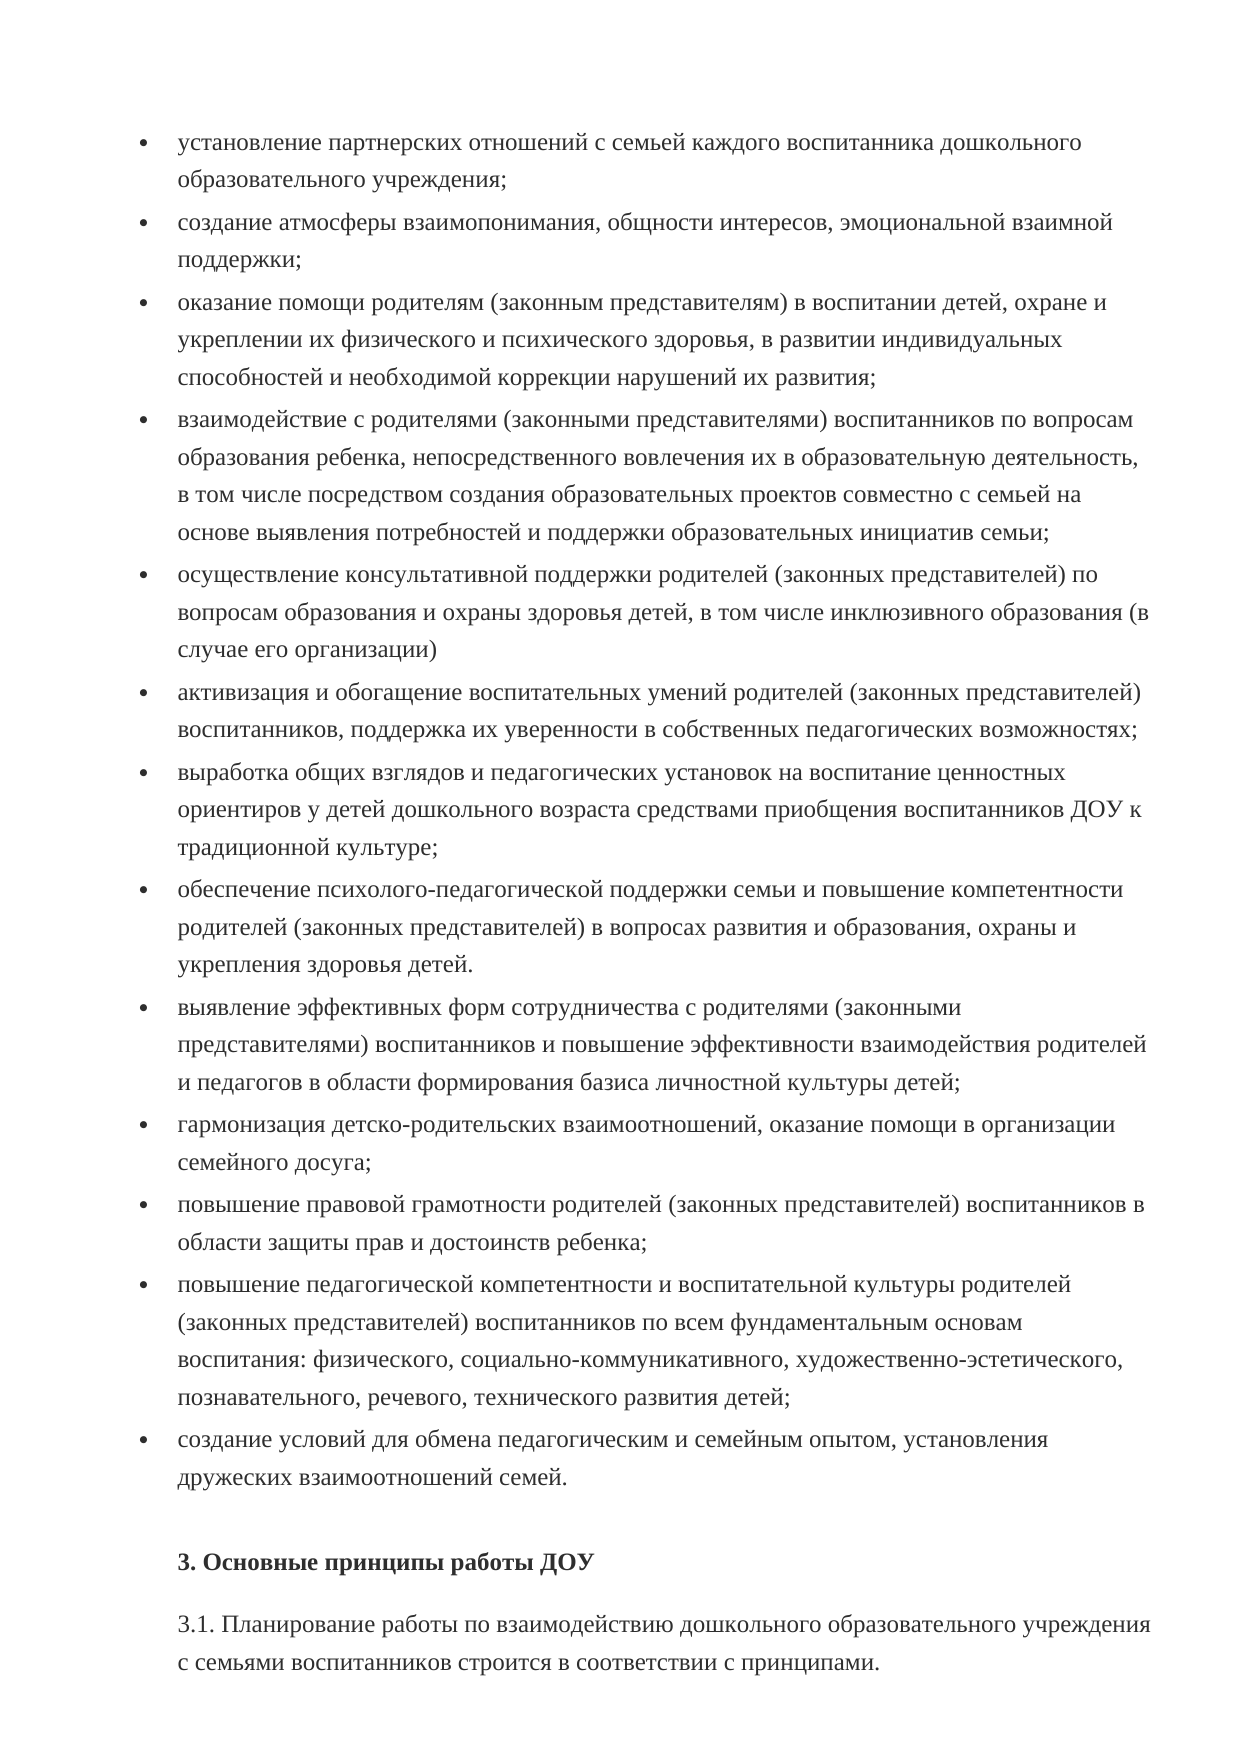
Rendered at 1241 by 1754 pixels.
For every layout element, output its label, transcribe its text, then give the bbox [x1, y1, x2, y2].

list выявление эффективных форм сотрудничества с родителями (законными представителями) воспитанников и повышение эффективности взаимодействия родителей и педагогов в области формирования базиса личностной культуры детей; [140, 983, 1152, 1096]
list выработка общих взглядов и педагогических установок на воспитание ценностных ориентиров у детей дошкольного возраста средствами приобщения воспитанников ДОУ к традиционной культуре; [140, 748, 1152, 861]
list осуществление консультативной поддержки родителей (законных представителей) по вопросам образования и охраны здоровья детей, в том числе инклюзивного образования (в случае его организации) [140, 551, 1152, 663]
list оказание помощи родителям (законным представителям) в воспитании детей, охране и укреплении их физического и психического здоровья, в развитии индивидуальных способностей и необходимой коррекции нарушений их развития; [140, 278, 1152, 391]
list взаимодействие с родителями (законными представителями) воспитанников по вопросам образования ребенка, непосредственного вовлечения их в образовательную деятельность, в том числе посредством создания образовательных проектов совместно с семьей на основе выявления потребностей и поддержки образовательных инициатив семьи; [140, 396, 1152, 546]
list повышение правовой грамотности родителей (законных представителей) воспитанников в области защиты прав и достоинств ребенка; [140, 1181, 1152, 1256]
list обеспечение психолого-педагогической поддержки семьи и повышение компетентности родителей (законных представителей) в вопросах развития и образования, охраны и укрепления здоровья детей. [140, 866, 1152, 978]
list повышение педагогической компетентности и воспитательной культуры родителей (законных представителей) воспитанников по всем фундаментальным основам воспитания: физического, социально-коммуникативного, художественно-эстетического, познавательного, речевого, технического развития детей; [140, 1261, 1152, 1411]
list активизация и обогащение воспитательных умений родителей (законных представителей) воспитанников, поддержка их уверенности в собственных педагогических возможностях; [140, 668, 1152, 743]
text 3.1. Планирование работы по взаимодействию дошкольного образовательного учреждения с семьями воспитанников строится в соответствии с принципами. [177, 1601, 1152, 1676]
list гармонизация детско-родительских взаимоотношений, оказание помощи в организации семейного досуга; [140, 1101, 1152, 1176]
text 3. Основные принципы работы ДОУ [177, 1541, 1152, 1576]
list создание условий для обмена педагогическим и семейным опытом, установления дружеских взаимоотношений семей. [140, 1416, 1152, 1491]
list создание атмосферы взаимопонимания, общности интересов, эмоциональной взаимной поддержки; [140, 198, 1152, 273]
list установление партнерских отношений с семьей каждого воспитанника дошкольного образовательного учреждения; [140, 118, 1152, 193]
